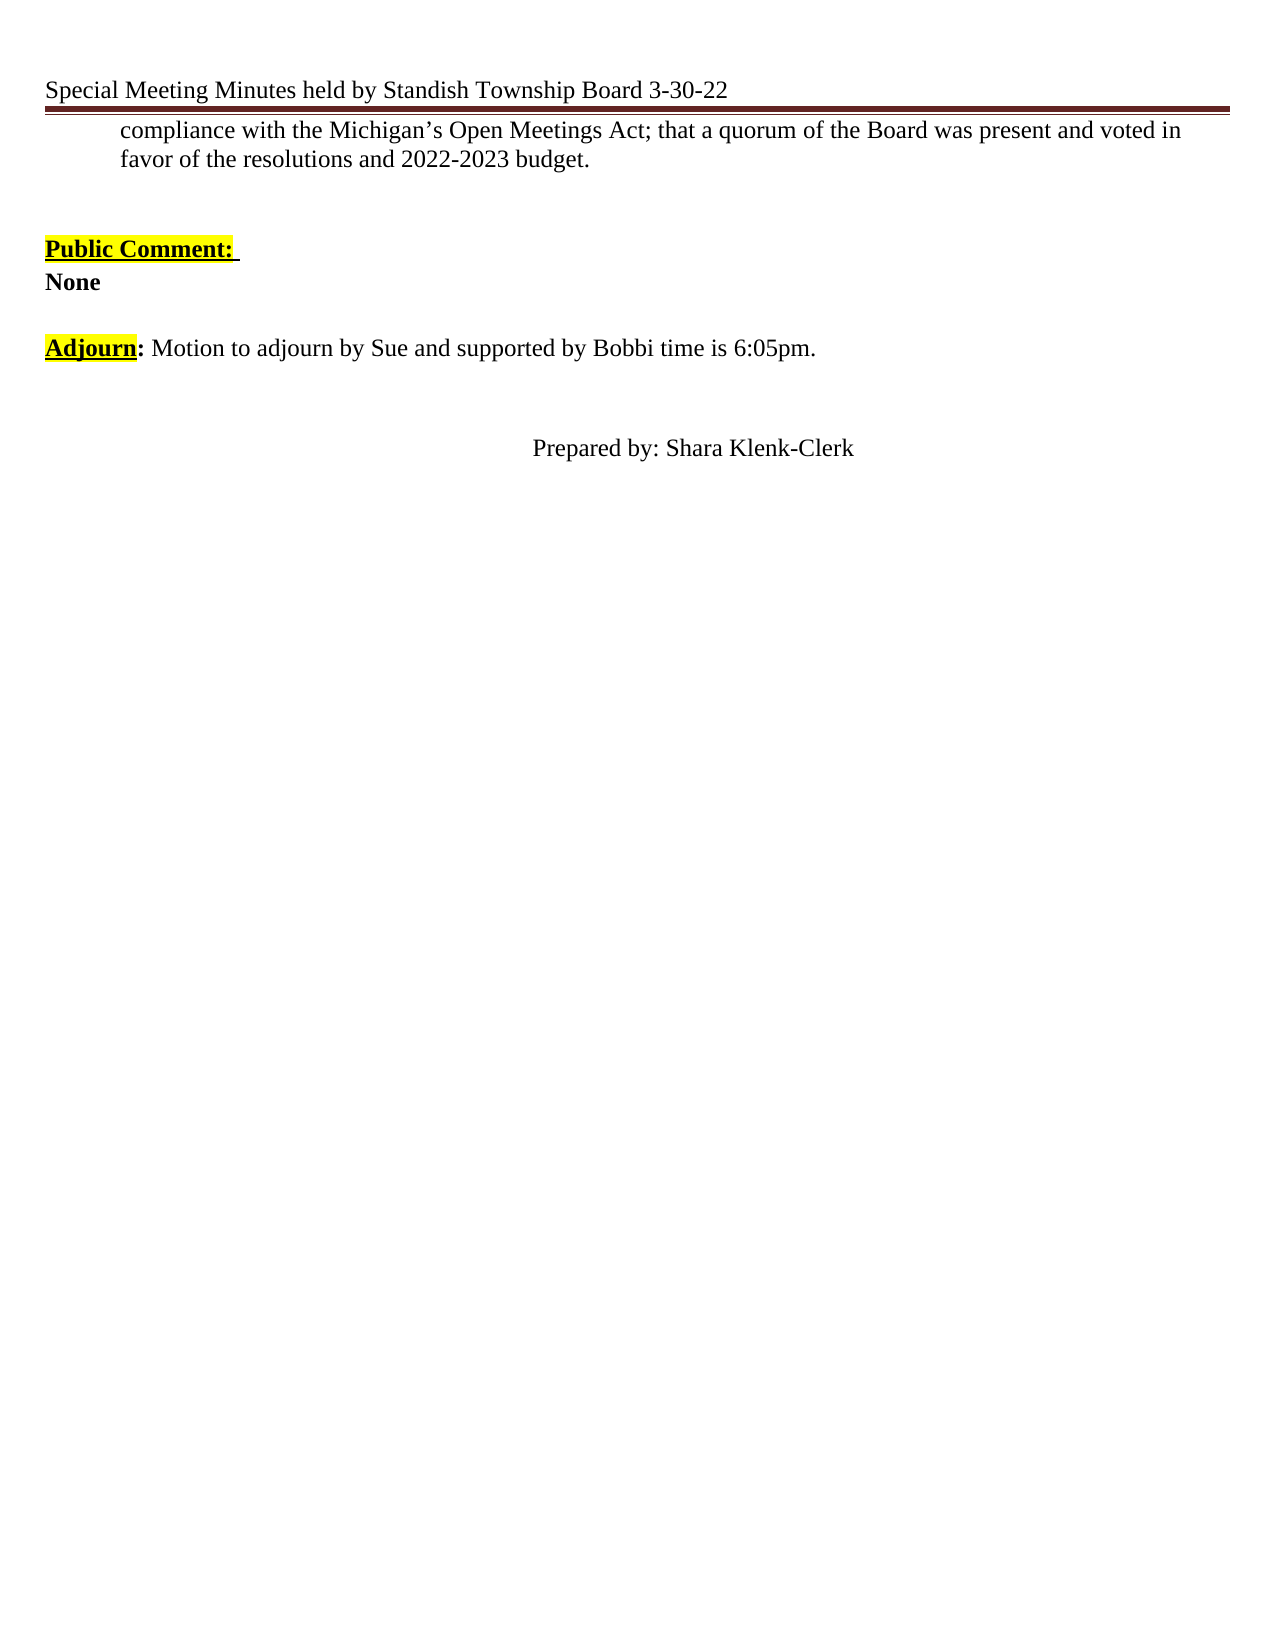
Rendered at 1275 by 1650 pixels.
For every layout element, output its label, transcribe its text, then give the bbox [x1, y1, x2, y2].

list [120, 115, 1230, 173]
text Adjourn: Motion to adjourn by Sue and supported by Bobbi time is 6:05pm. [45, 333, 1230, 362]
text Public Comment: [45, 234, 1230, 263]
text Prepared by: Shara Klenk-Clerk [45, 433, 1230, 461]
text None [45, 267, 1230, 296]
